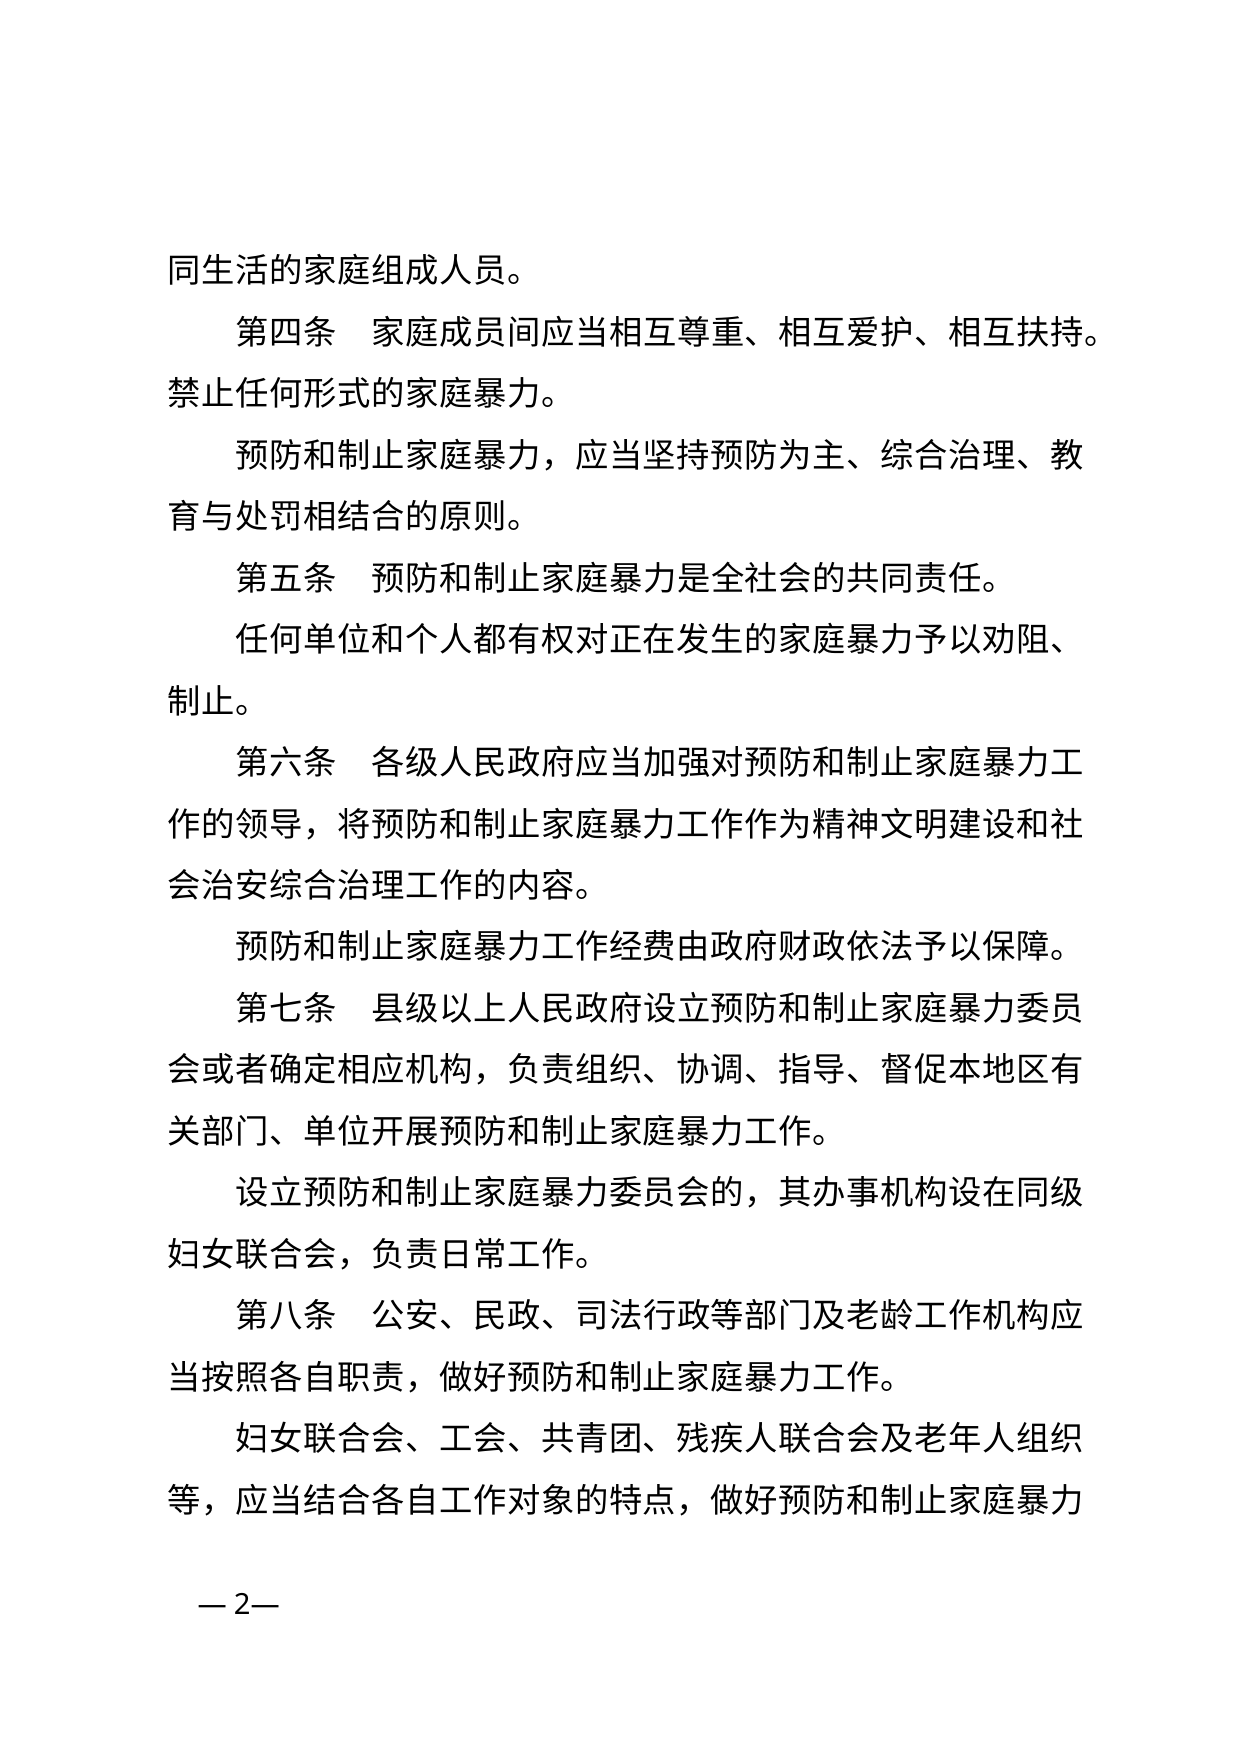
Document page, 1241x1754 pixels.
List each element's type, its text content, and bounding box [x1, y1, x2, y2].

text 预防和制止家庭暴力工作经费由政府财政依法予以保障。 [168, 914, 1084, 975]
text 第六条 各级人民政府应当加强对预防和制止家庭暴力工作的领导，将预防和制止家庭暴力工作作为精神文明建设和社会治安综合治理工作的内容。 [168, 729, 1084, 914]
text 第五条 预防和制止家庭暴力是全社会的共同责任。 [168, 545, 1084, 606]
text 第四条 家庭成员间应当相互尊重、相互爱护、相互扶持。禁止任何形式的家庭暴力。 [168, 299, 1084, 422]
text 第八条 公安、民政、司法行政等部门及老龄工作机构应当按照各自职责，做好预防和制止家庭暴力工作。 [168, 1282, 1084, 1405]
text 预防和制止家庭暴力，应当坚持预防为主、综合治理、教育与处罚相结合的原则。 [168, 422, 1084, 545]
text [168, 238, 1084, 299]
text 第七条 县级以上人民政府设立预防和制止家庭暴力委员会或者确定相应机构，负责组织、协调、指导、督促本地区有关部门、单位开展预防和制止家庭暴力工作。 [168, 975, 1084, 1159]
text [168, 1405, 1084, 1528]
text 任何单位和个人都有权对正在发生的家庭暴力予以劝阻、制止。 [168, 606, 1084, 729]
text 设立预防和制止家庭暴力委员会的，其办事机构设在同级妇女联合会，负责日常工作。 [168, 1159, 1084, 1282]
